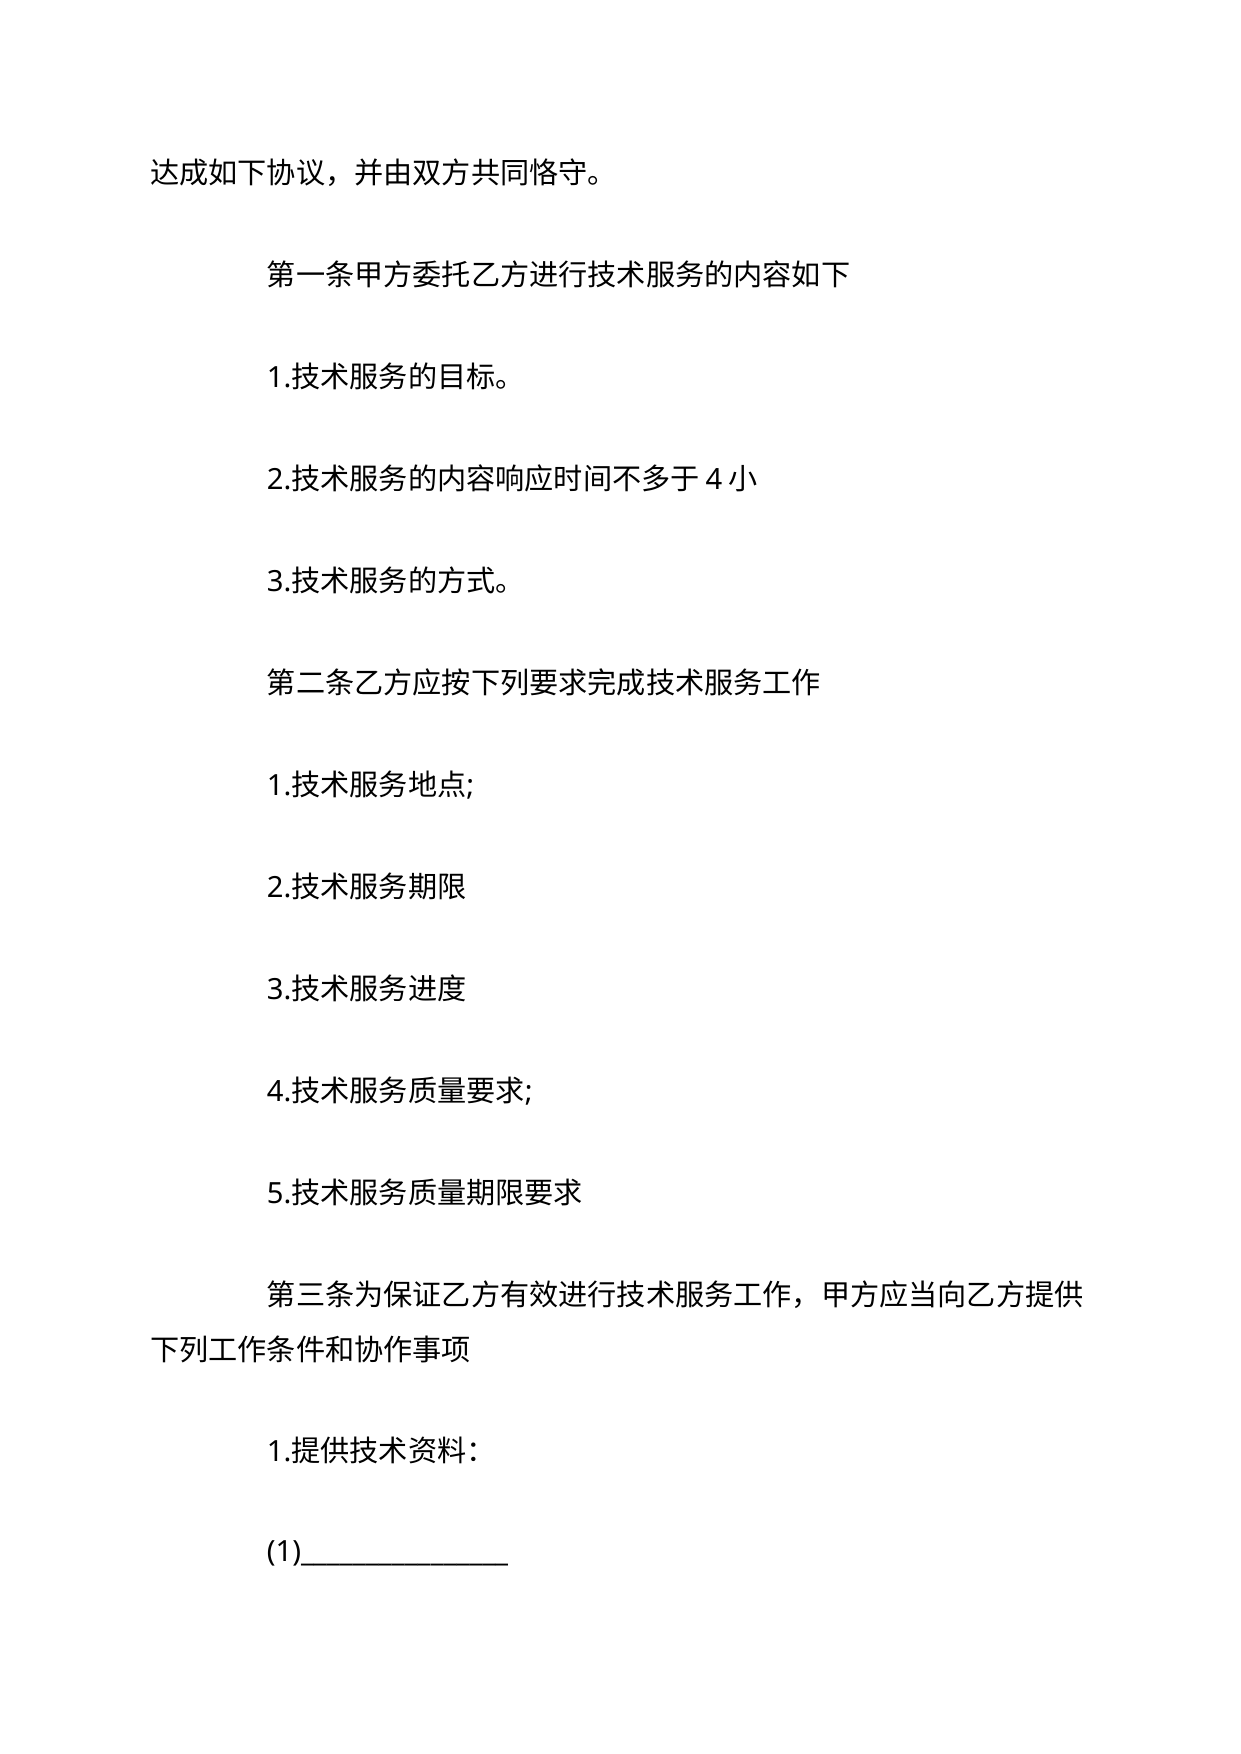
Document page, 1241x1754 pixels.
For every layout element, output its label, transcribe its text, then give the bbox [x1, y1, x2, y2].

text 3.技术服务进度 [150, 965, 1090, 1008]
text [150, 150, 1090, 192]
text 1.提供技术资料： [150, 1428, 1090, 1470]
text 4.技术服务质量要求; [150, 1067, 1090, 1109]
text 第三条为保证乙方有效进行技术服务工作，甲方应当向乙方提供下列工作条件和协作事项 [150, 1271, 1090, 1368]
text 2.技术服务的内容响应时间不多于4小 [150, 456, 1090, 498]
text 1.技术服务的目标。 [150, 353, 1090, 396]
text 第一条甲方委托乙方进行技术服务的内容如下 [150, 252, 1090, 294]
text 第二条乙方应按下列要求完成技术服务工作 [150, 659, 1090, 702]
text 2.技术服务期限 [150, 863, 1090, 906]
text 5.技术服务质量期限要求 [150, 1169, 1090, 1212]
text (1)________________ [150, 1530, 1090, 1569]
text 1.技术服务地点; [150, 761, 1090, 804]
text 3.技术服务的方式。 [150, 557, 1090, 600]
